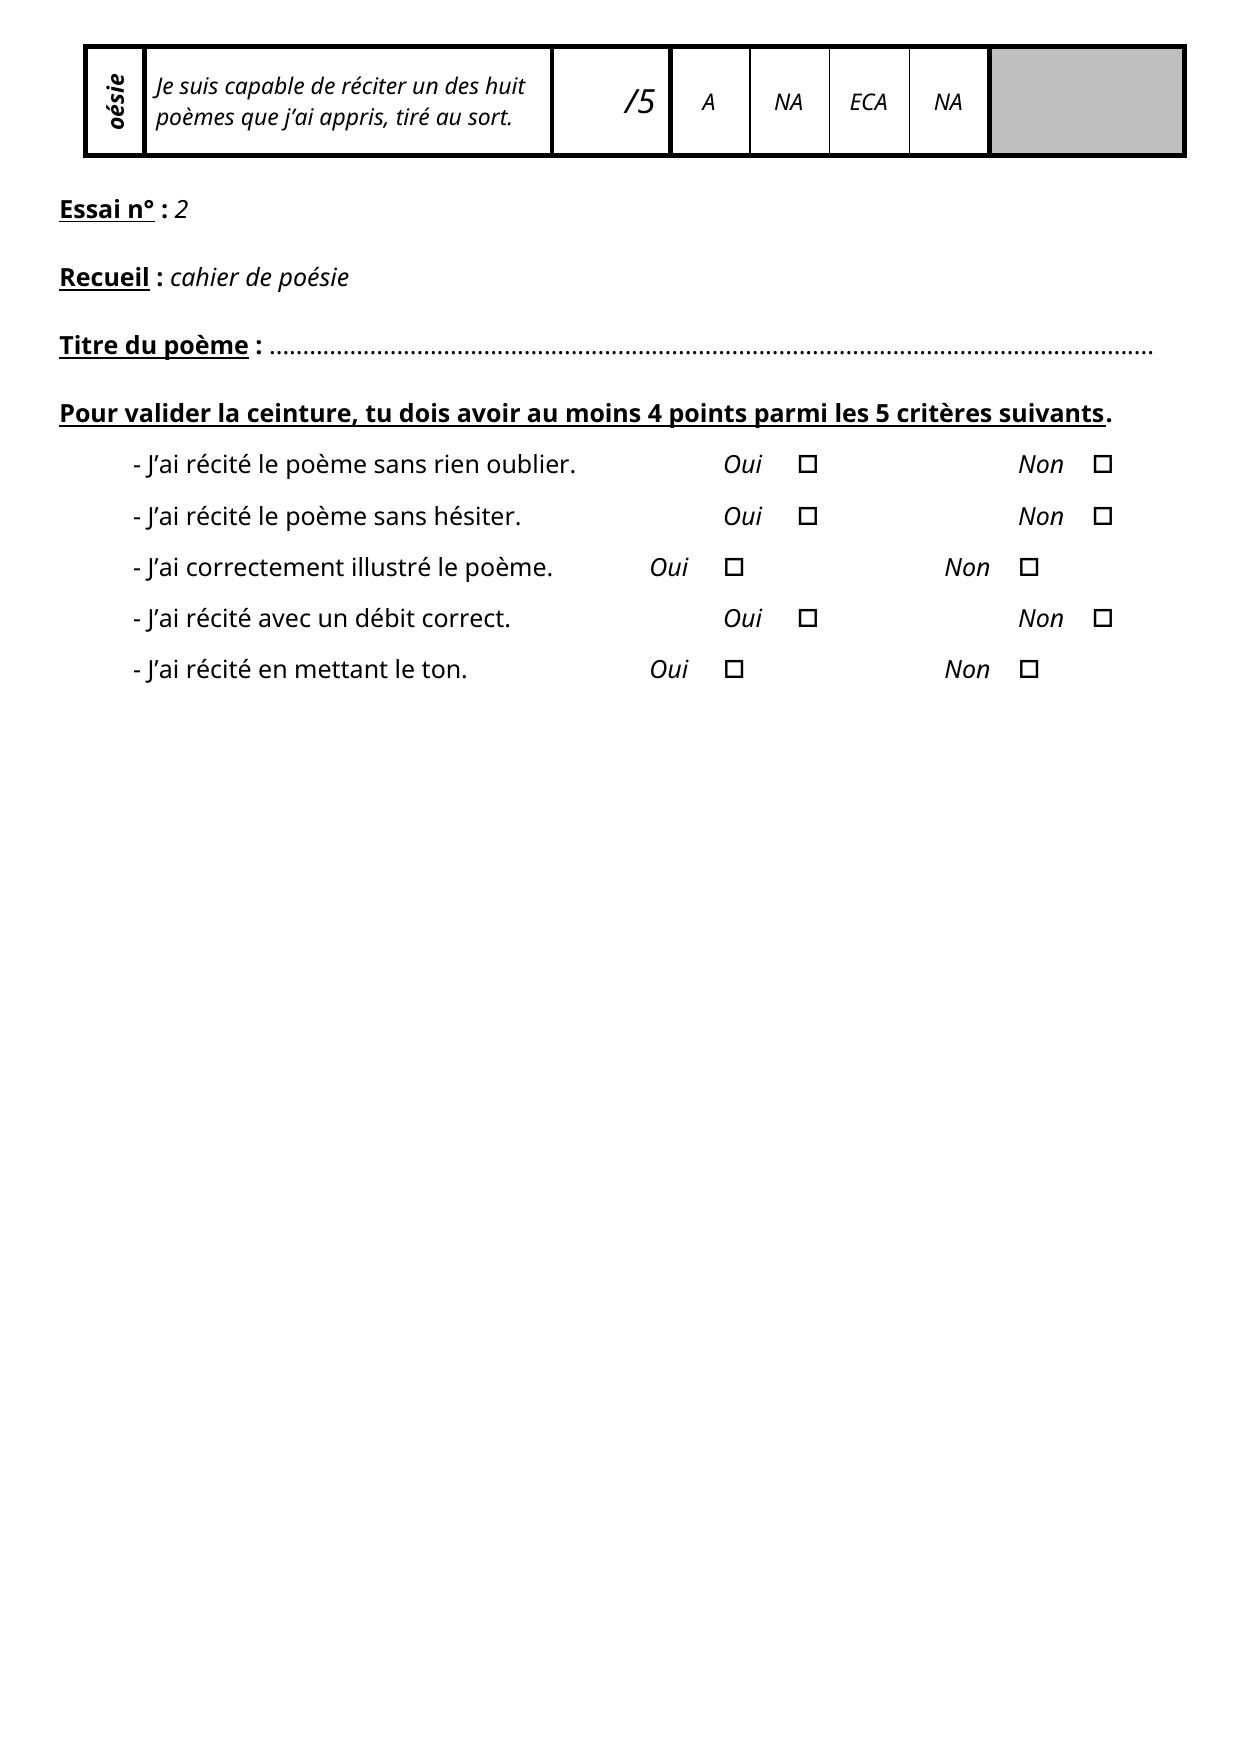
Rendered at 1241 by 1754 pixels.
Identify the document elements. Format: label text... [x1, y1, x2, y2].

table_cell [992, 49, 1182, 153]
text - J’ai récité avec un débit correct. Oui Non [59, 600, 1211, 634]
table_cell ECA [830, 49, 909, 153]
table_cell /5 [554, 49, 668, 153]
text - J’ai récité le poème sans hésiter. Oui Non [59, 498, 1211, 532]
text Titre du poème : .................................................................................................................................... [59, 328, 1211, 362]
table_cell NA [751, 49, 829, 153]
table_cell A [673, 49, 749, 153]
table_cell NA [910, 49, 987, 153]
text - J’ai correctement illustré le poème. Oui Non [59, 549, 1211, 583]
text - J’ai récité le poème sans rien oublier. Oui Non [59, 447, 1211, 481]
text Essai n° : 2 [59, 192, 1211, 226]
text Pour valider la ceinture, tu dois avoir au moins 4 points parmi les 5 critères suivants. [59, 396, 1211, 430]
text - J’ai récité en mettant le ton. Oui Non [59, 651, 1211, 685]
text Recueil : cahier de poésie [59, 260, 1211, 294]
table_cell Je suis capable de réciter un des huit poèmes que j’ai appris, tiré au sort. [147, 49, 550, 153]
table_header Poésie [88, 49, 142, 153]
